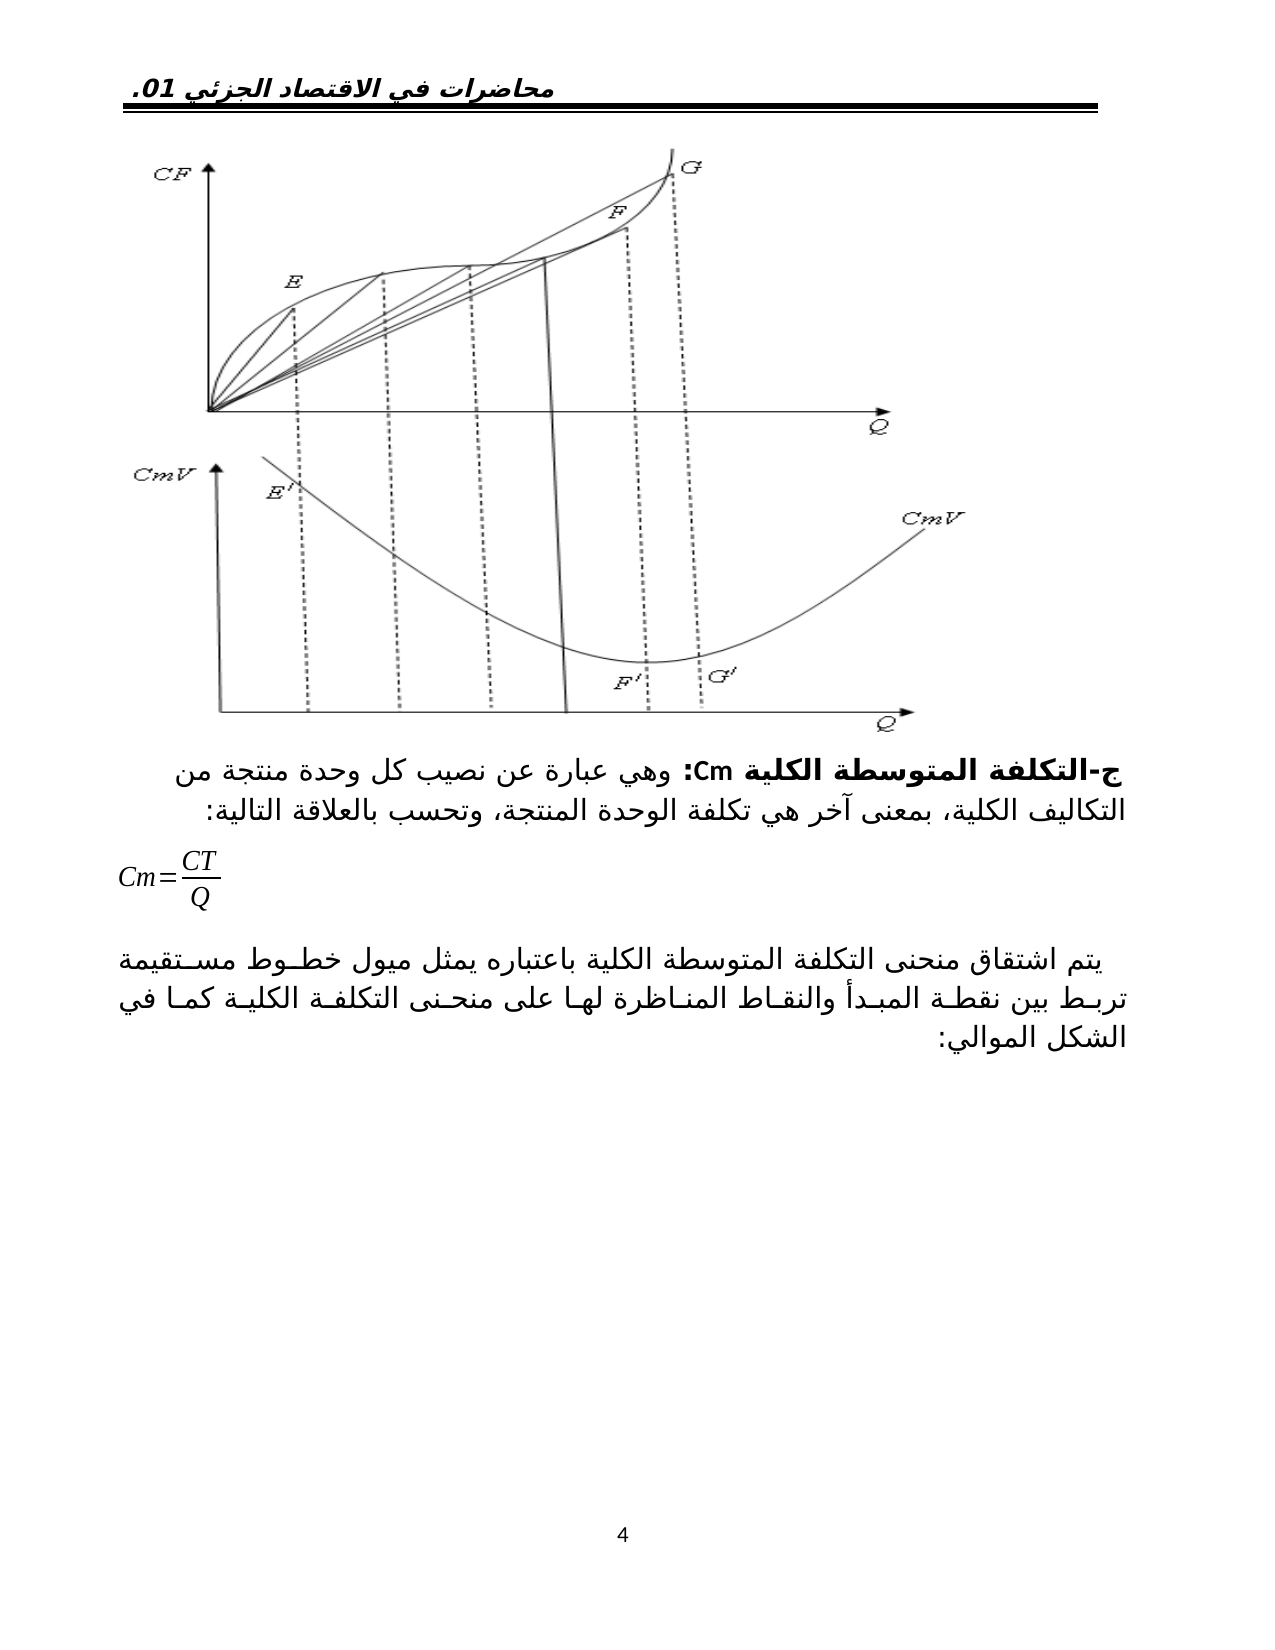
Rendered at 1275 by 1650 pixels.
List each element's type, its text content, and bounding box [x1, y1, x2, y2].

text ج-التكلفة المتوسطة الكلية Cm: وهي عبارة عن نصيب كل وحدة منتجة من التكاليف الكلية، بمعنى آخر هي تكلفة الوحدة المنتجة، وتحسب بالعلاقة التالية: [118, 752, 1127, 827]
text يتم اشتقاق منحنى التكلفة المتوسطة الكلية باعتباره يمثل ميول خطوط مستقيمة تربط بين نقطة المبدأ والنقاط المناظرة لها على منحنى التكلفة الكلية كما في الشكل الموالي: [118, 942, 1127, 1054]
picture [117, 140, 968, 736]
